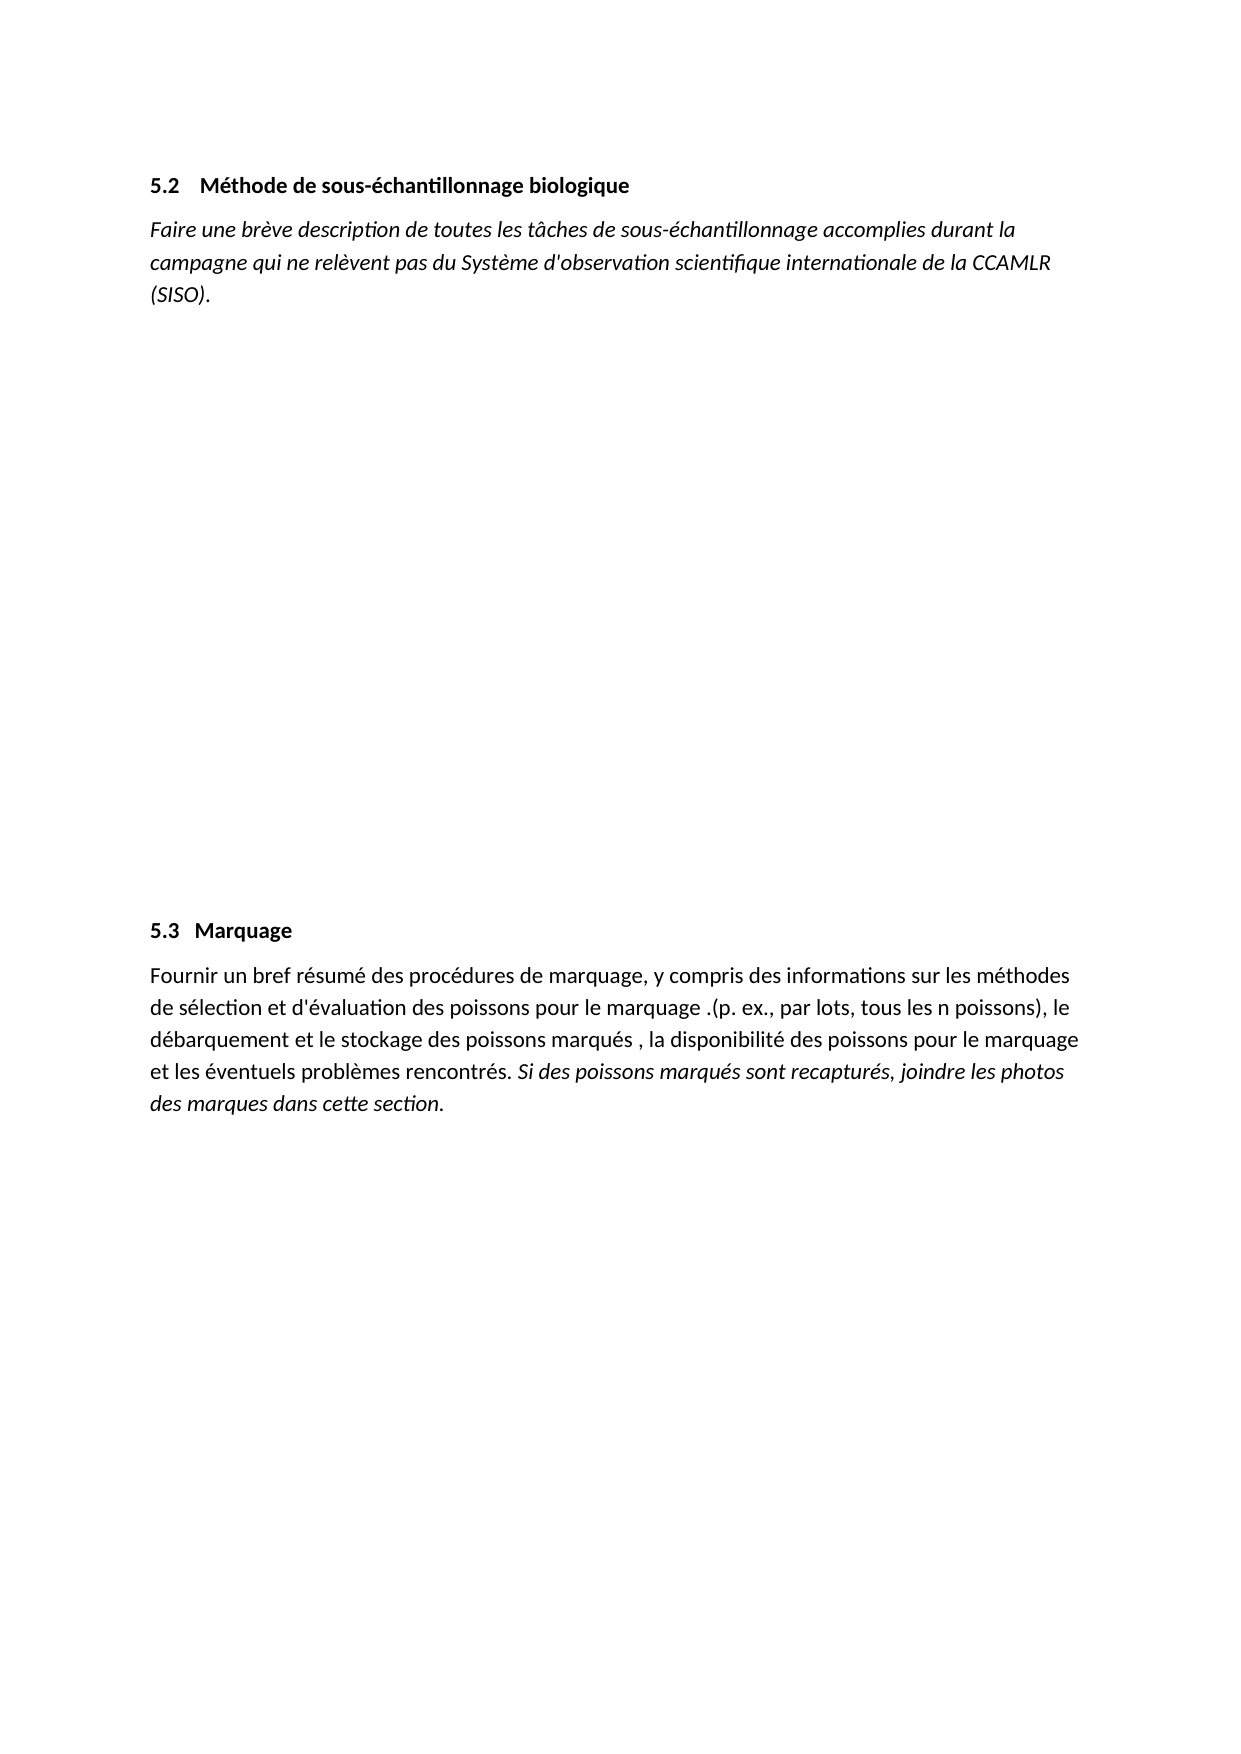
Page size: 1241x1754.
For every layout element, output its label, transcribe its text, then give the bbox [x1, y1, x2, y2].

text Faire une brève description de toutes les tâches de sous-échantillonnage accomplies durant la campagne qui ne relèvent pas du Système d'observation scientifique internationale de la CCAMLR (SISO). [150, 216, 1090, 308]
text Fournir un bref résumé des procédures de marquage, y compris des informations sur les méthodes de sélection et d'évaluation des poissons pour le marquage .(p. ex., par lots, tous les n poissons), le débarquement et le stockage des poissons marqués , la disponibilité des poissons pour le marquage et les éventuels problèmes rencontrés. Si des poissons marqués sont recapturés, joindre les photos des marques dans cette section. [150, 961, 1090, 1118]
subtitle Marquage [150, 916, 1090, 944]
subtitle Méthode de sous-échantillonnage biologique [150, 171, 1090, 199]
